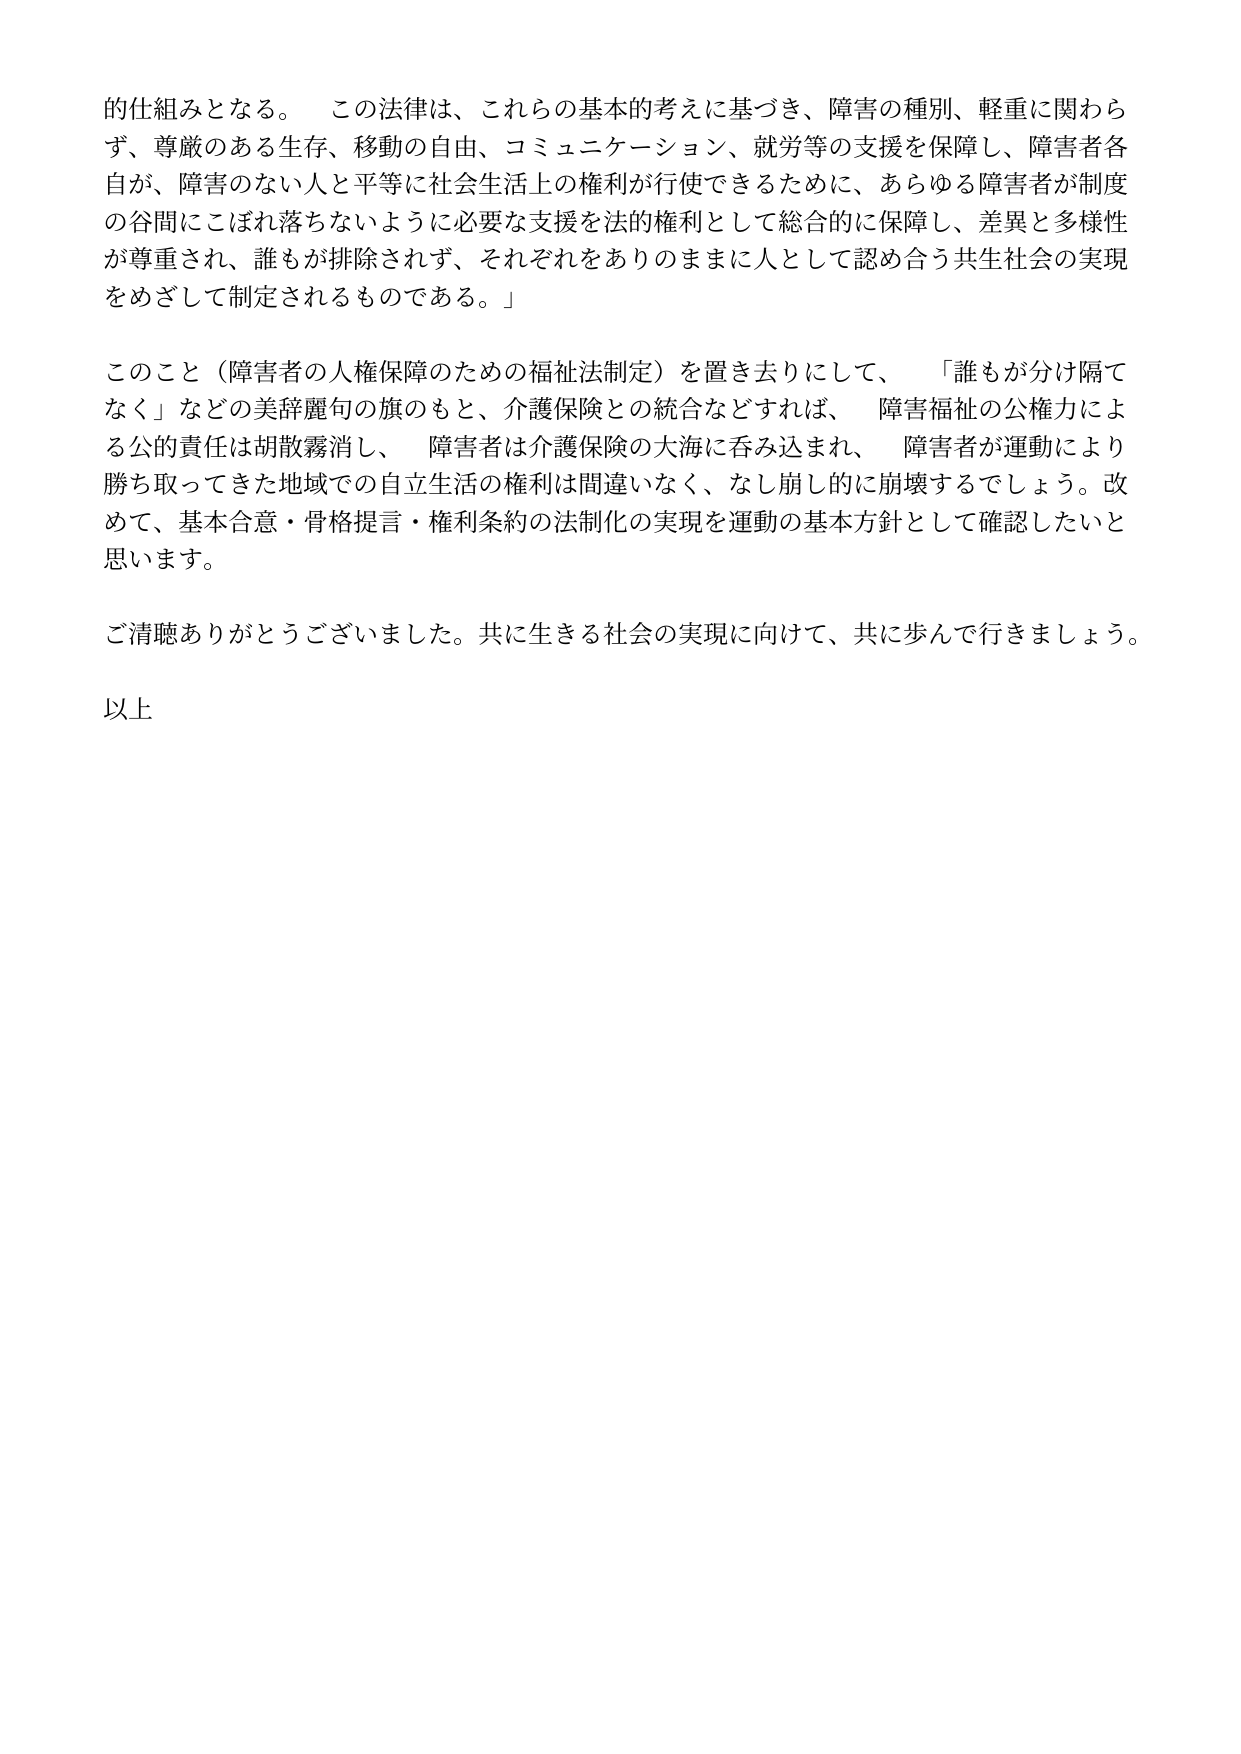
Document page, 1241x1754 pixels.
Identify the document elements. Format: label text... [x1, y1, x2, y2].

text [103, 89, 1137, 314]
text 以上 [103, 689, 1137, 727]
text このこと（障害者の人権保障のための福祉法制定）を置き去りにして、 「誰もが分け隔てなく」などの美辞麗句の旗のもと、介護保険との統合などすれば、 障害福祉の公権力による公的責任は胡散霧消し、 障害者は介護保険の大海に呑み込まれ、 障害者が運動により勝ち取ってきた地域での自立生活の権利は間違いなく、なし崩し的に崩壊するでしょう。改めて、基本合意・骨格提言・権利条約の法制化の実現を運動の基本方針として確認したいと思います。 [103, 352, 1137, 577]
text ご清聴ありがとうございました。共に生きる社会の実現に向けて、共に歩んで行きましょう。 [103, 614, 1137, 652]
